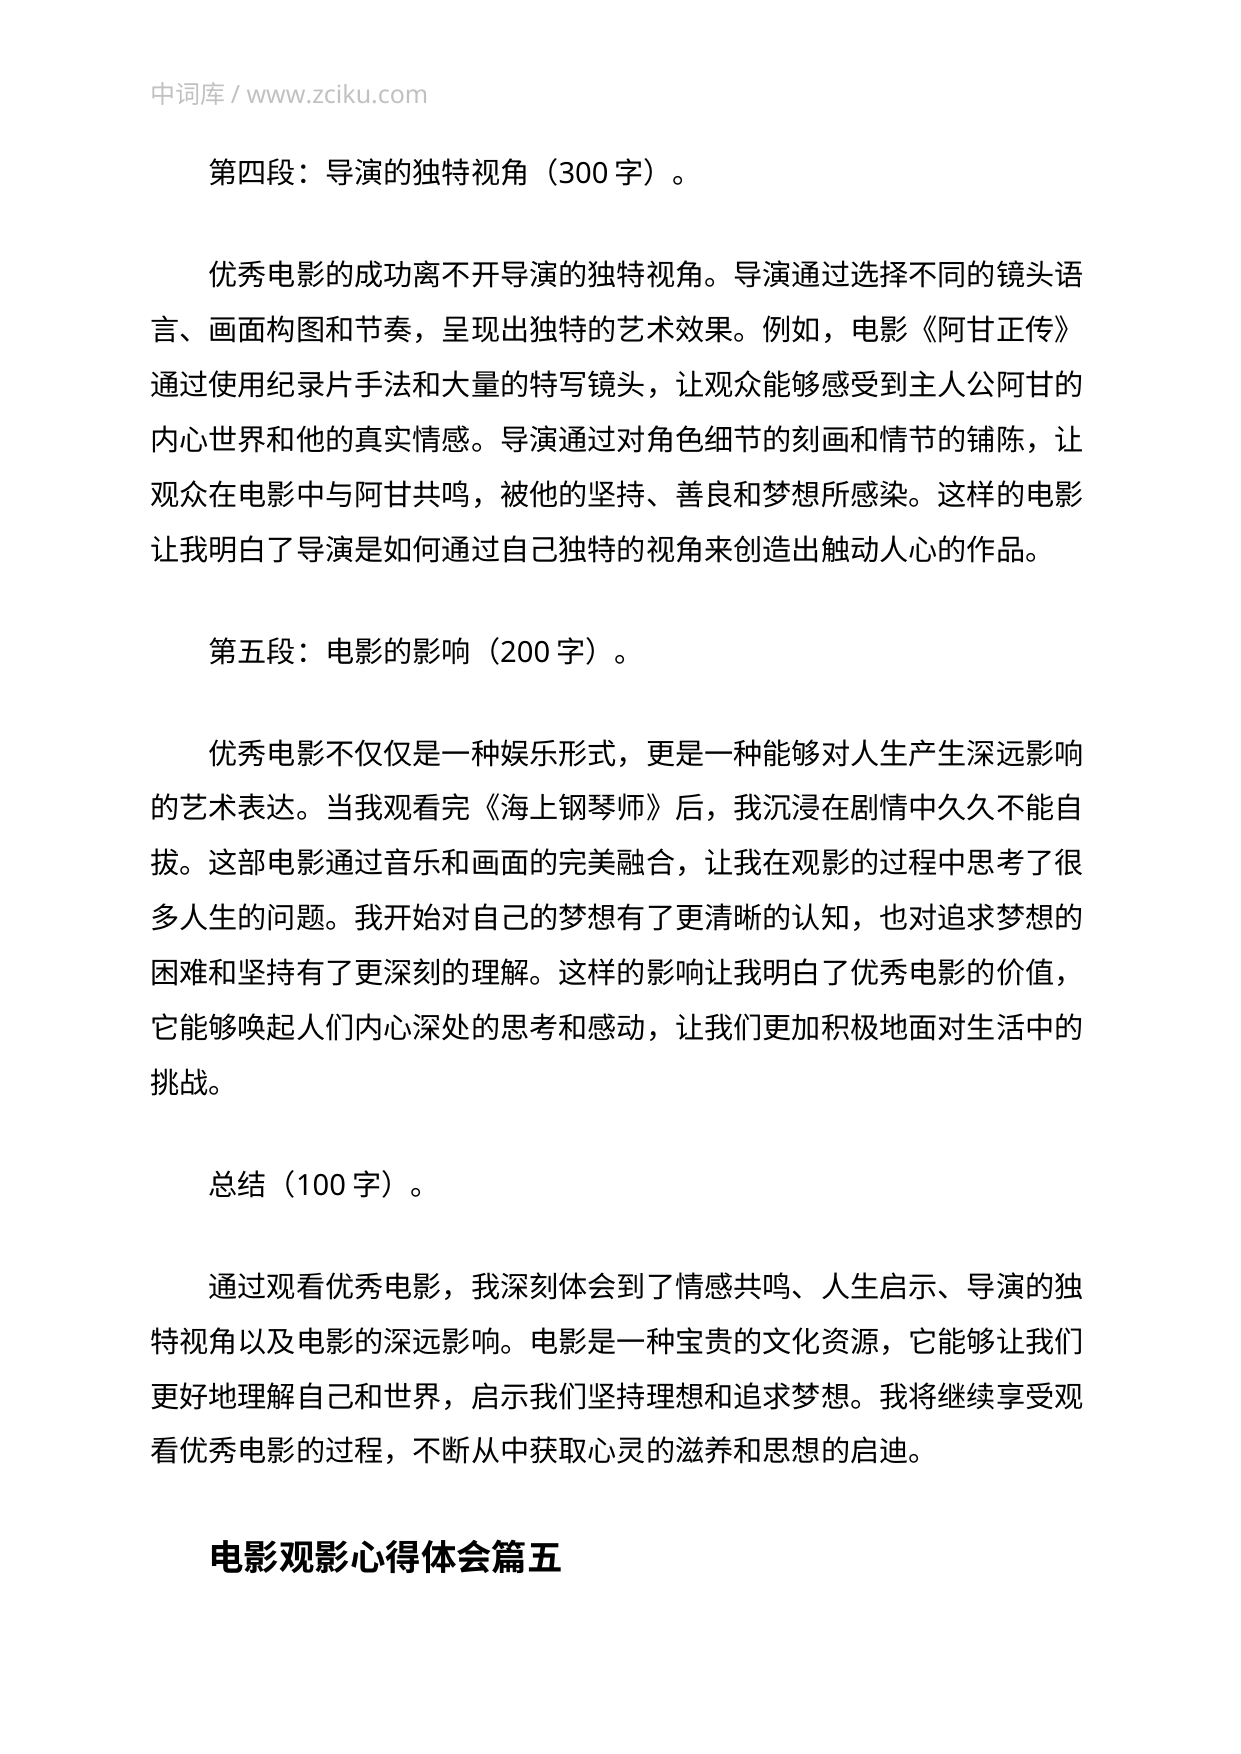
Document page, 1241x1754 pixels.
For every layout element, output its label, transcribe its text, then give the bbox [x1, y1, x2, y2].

text 电影观影心得体会篇五 [150, 1530, 1090, 1581]
text 通过观看优秀电影，我深刻体会到了情感共鸣、人生启示、导演的独特视角以及电影的深远影响。电影是一种宝贵的文化资源，它能够让我们更好地理解自己和世界，启示我们坚持理想和追求梦想。我将继续享受观看优秀电影的过程，不断从中获取心灵的滋养和思想的启迪。 [150, 1263, 1090, 1470]
text 总结（100字）。 [150, 1161, 1090, 1204]
text 优秀电影的成功离不开导演的独特视角。导演通过选择不同的镜头语言、画面构图和节奏，呈现出独特的艺术效果。例如，电影《阿甘正传》通过使用纪录片手法和大量的特写镜头，让观众能够感受到主人公阿甘的内心世界和他的真实情感。导演通过对角色细节的刻画和情节的铺陈，让观众在电影中与阿甘共鸣，被他的坚持、善良和梦想所感染。这样的电影让我明白了导演是如何通过自己独特的视角来创造出触动人心的作品。 [150, 252, 1090, 569]
text 第五段：电影的影响（200字）。 [150, 628, 1090, 671]
text 优秀电影不仅仅是一种娱乐形式，更是一种能够对人生产生深远影响的艺术表达。当我观看完《海上钢琴师》后，我沉浸在剧情中久久不能自拔。这部电影通过音乐和画面的完美融合，让我在观影的过程中思考了很多人生的问题。我开始对自己的梦想有了更清晰的认知，也对追求梦想的困难和坚持有了更深刻的理解。这样的影响让我明白了优秀电影的价值，它能够唤起人们内心深处的思考和感动，让我们更加积极地面对生活中的挑战。 [150, 730, 1090, 1102]
text 第四段：导演的独特视角（300字）。 [150, 150, 1090, 192]
